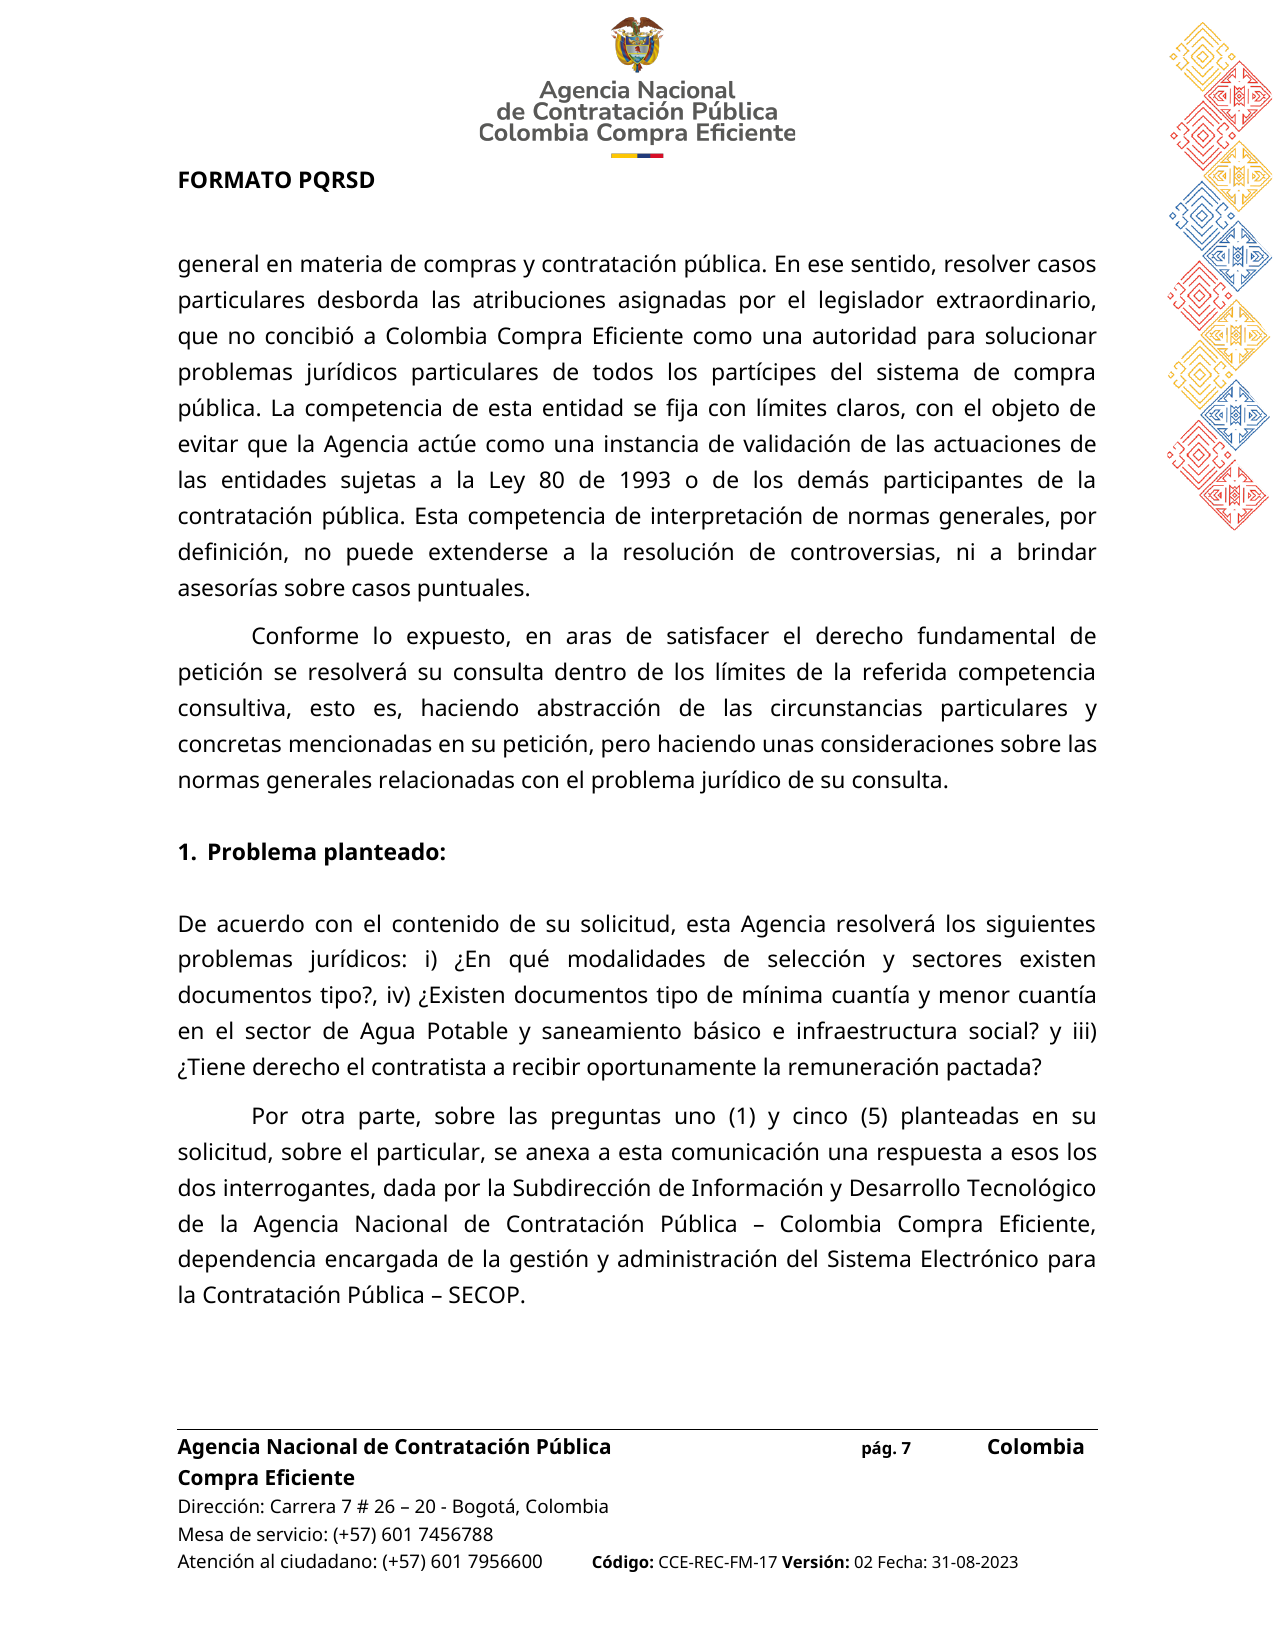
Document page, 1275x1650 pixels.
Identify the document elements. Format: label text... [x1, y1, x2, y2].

text De acuerdo con el contenido de su solicitud, esta Agencia resolverá los siguientes problemas jurídicos: i) ¿En qué modalidades de selección y sectores existen documentos tipo?, iv) ¿Existen documentos tipo de mínima cuantía y menor cuantía en el sector de Agua Potable y saneamiento básico e infraestructura social? y iii) ¿Tiene derecho el contratista a recibir oportunamente la remuneración pactada? [177, 907, 1098, 1082]
text Conforme lo expuesto, en aras de satisfacer el derecho fundamental de petición se resolverá su consulta dentro de los límites de la referida competencia consultiva, esto es, haciendo abstracción de las circunstancias particulares y concretas mencionadas en su petición, pero haciendo unas consideraciones sobre las normas generales relacionadas con el problema jurídico de su consulta. [177, 620, 1098, 795]
picture [1165, 22, 1272, 528]
text Por otra parte, sobre las preguntas uno (1) y cinco (5) planteadas en su solicitud, sobre el particular, se anexa a esta comunicación una respuesta a esos los dos interrogantes, dada por la Subdirección de Información y Desarrollo Tecnológico de la Agencia Nacional de Contratación Pública – Colombia Compra Eficiente, dependencia encargada de la gestión y administración del Sistema Electrónico para la Contratación Pública – SECOP. [177, 1100, 1098, 1311]
list Problema planteado: [177, 836, 1098, 867]
picture [479, 17, 796, 158]
